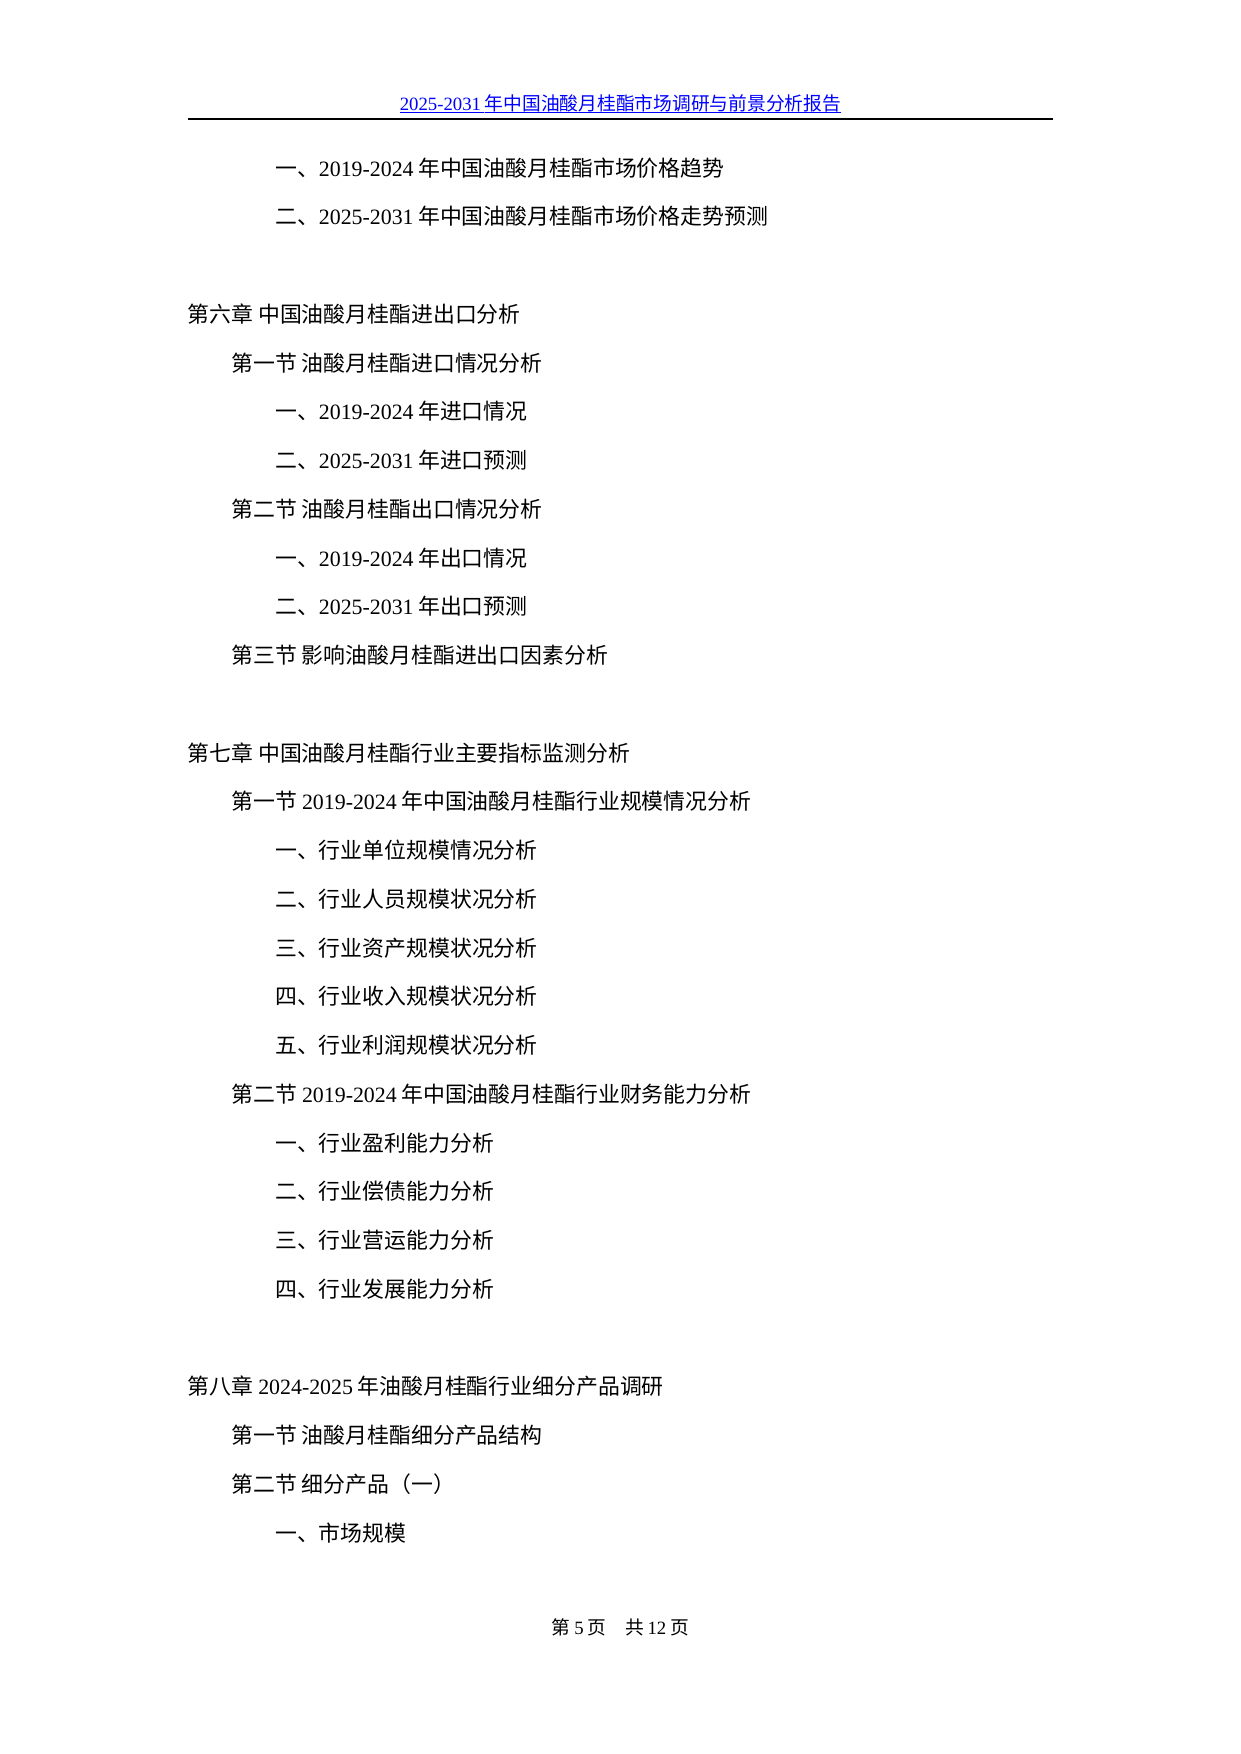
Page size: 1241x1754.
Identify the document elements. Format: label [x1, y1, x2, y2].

text [187, 150, 1053, 1548]
